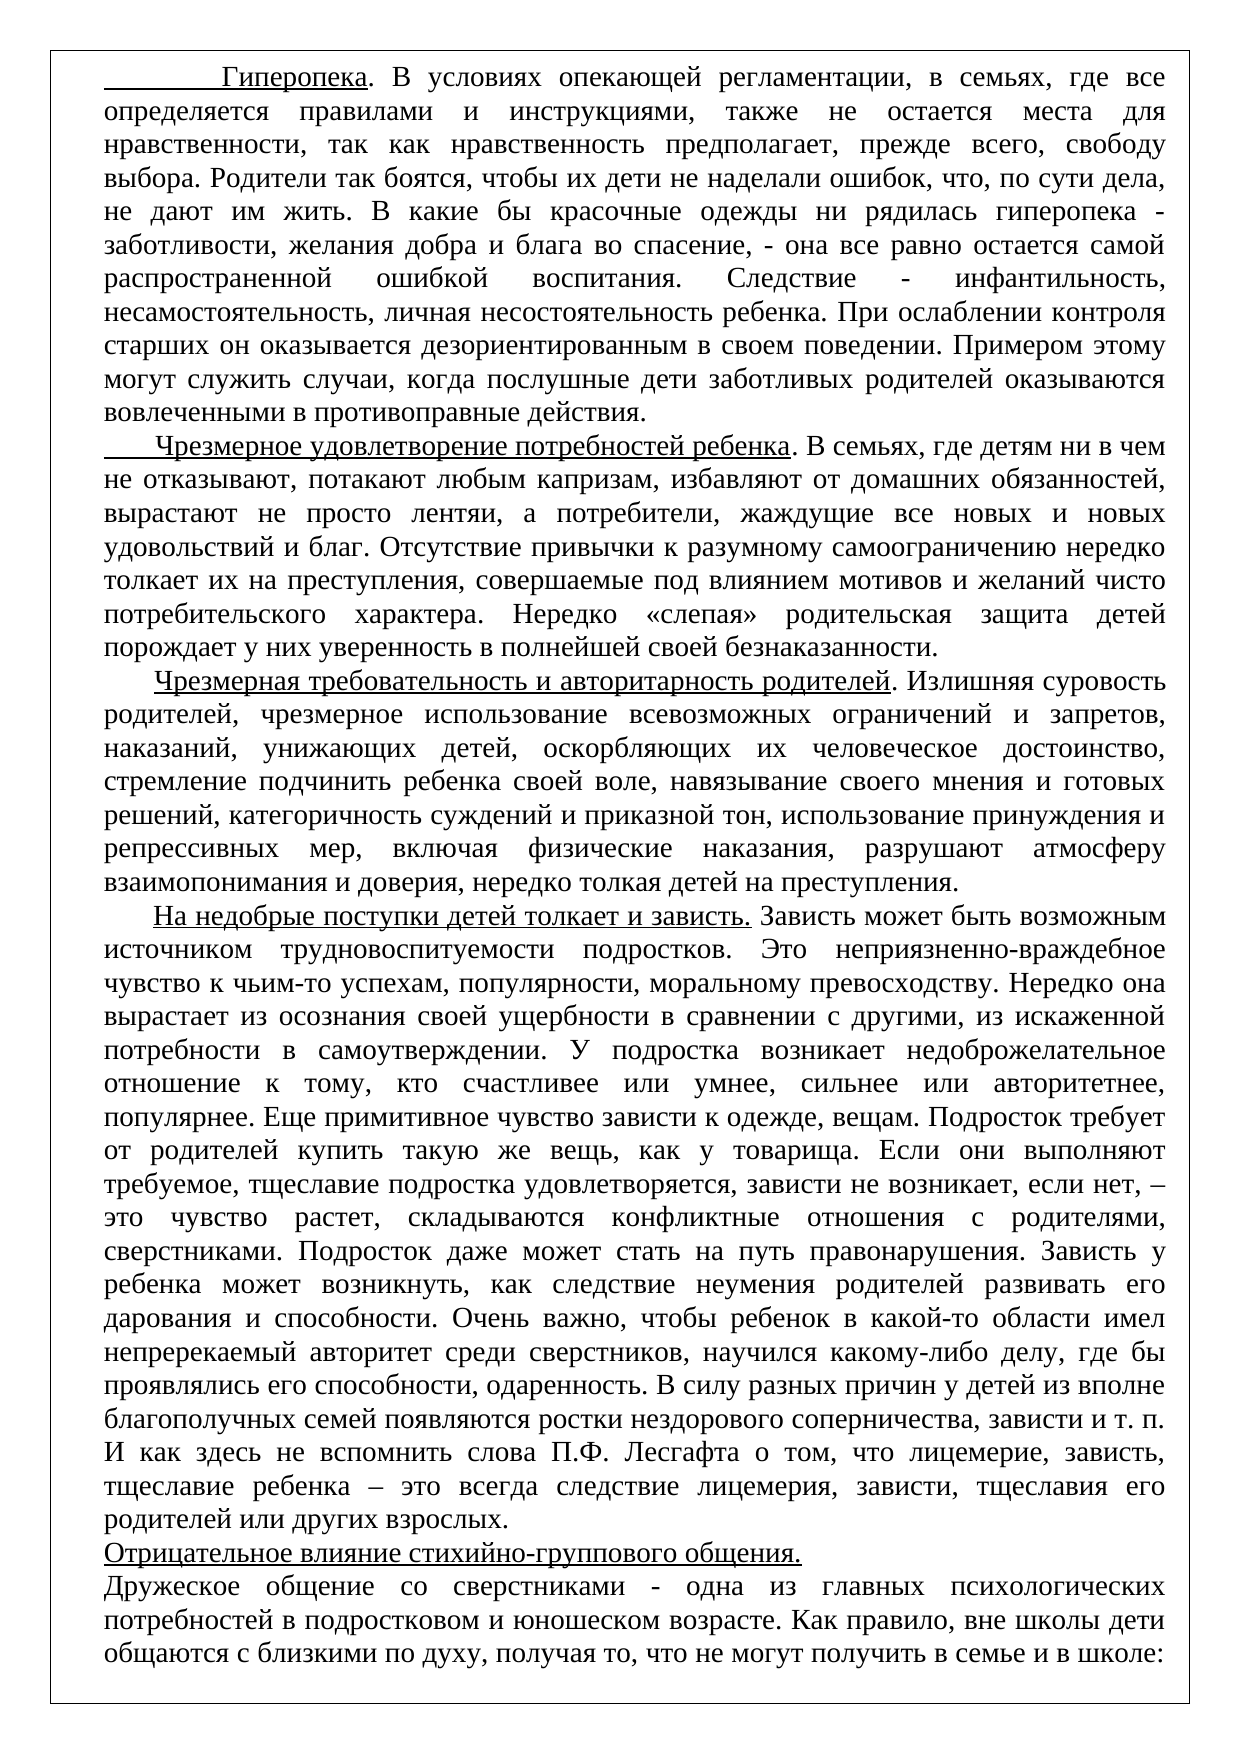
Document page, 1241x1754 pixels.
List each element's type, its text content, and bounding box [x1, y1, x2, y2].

text Гиперопека. В условиях опекающей регламентации, в семьях, где все определяется правилами и инструкциями, также не остается места для нравственности, так как нравственность предполагает, прежде всего, свободу выбора. Родители так боятся, чтобы их дети не наделали ошибок, что, по сути дела, не дают им жить. В какие бы красочные одежды ни рядилась гиперопека - заботливости, желания добра и блага во спасение, - она все равно остается самой распространенной ошибкой воспитания. Следствие - инфантильность, несамостоятельность, личная несостоятельность ребенка. При ослаблении контроля старших он оказывается дезориентированным в своем поведении. Примером этому могут служить случаи, когда послушные дети заботливых родителей оказываются вовлеченными в противоправные действия. [103, 59, 1167, 428]
text Чрезмерная требовательность и авторитарность родителей. Излишняя суровость родителей, чрезмерное использование всевозможных ограничений и запретов, наказаний, унижающих детей, оскорбляющих их человеческое достоинство, стремление подчинить ребенка своей воле, навязывание своего мнения и готовых решений, категоричность суждений и приказной тон, использование принуждения и репрессивных мер, включая физические наказания, разрушают атмосферу взаимопонимания и доверия, нередко толкая детей на преступления. [103, 663, 1167, 898]
text Чрезмерное удовлетворение потребностей ребенка. В семьях, где детям ни в чем не отказывают, потакают любым капризам, избавляют от домашних обязанностей, вырастают не просто лентяи, а потребители, жаждущие все новых и новых удовольствий и благ. Отсутствие привычки к разумному самоограничению нередко толкает их на преступления, совершаемые под влиянием мотивов и желаний чисто потребительского характера. Нередко «слепая» родительская защита детей порождает у них уверенность в полнейшей своей безнаказанности. [103, 428, 1167, 663]
text На недобрые поступки детей толкает и зависть. Зависть может быть возможным источником трудновоспитуемости подростков. Это неприязненно-враждебное чувство к чьим-то успехам, популярности, моральному превосходству. Нередко она вырастает из осознания своей ущербности в сравнении с другими, из искаженной потребности в самоутверждении. У подростка возникает недоброжелательное отношение к тому, кто счастливее или умнее, сильнее или авторитетнее, популярнее. Еще примитивное чувство зависти к одежде, вещам. Подросток требует от родителей купить такую же вещь, как у товарища. Если они выполняют требуемое, тщеславие подростка удовлетворяется, зависти не возникает, если нет, – это чувство растет, складываются конфликтные отношения с родителями, сверстниками. Подросток даже может стать на путь правонарушения. Зависть у ребенка может возникнуть, как следствие неумения родителей развивать его дарования и способности. Очень важно, чтобы ребенок в какой-то области имел непререкаемый авторитет среди сверстников, научился какому-либо делу, где бы проявлялись его способности, одаренность. В силу разных причин у детей из вполне благополучных семей появляются ростки нездорового соперничества, зависти и т. п. И как здесь не вспомнить слова П.Ф. Лесгафта о том, что лицемерие, зависть, тщеславие ребенка – это всегда следствие лицемерия, зависти, тщеславия его родителей или других взрослых. [103, 898, 1167, 1535]
text Отрицательное влияние стихийно-группового общения. [103, 1535, 1167, 1568]
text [103, 1568, 1167, 1669]
